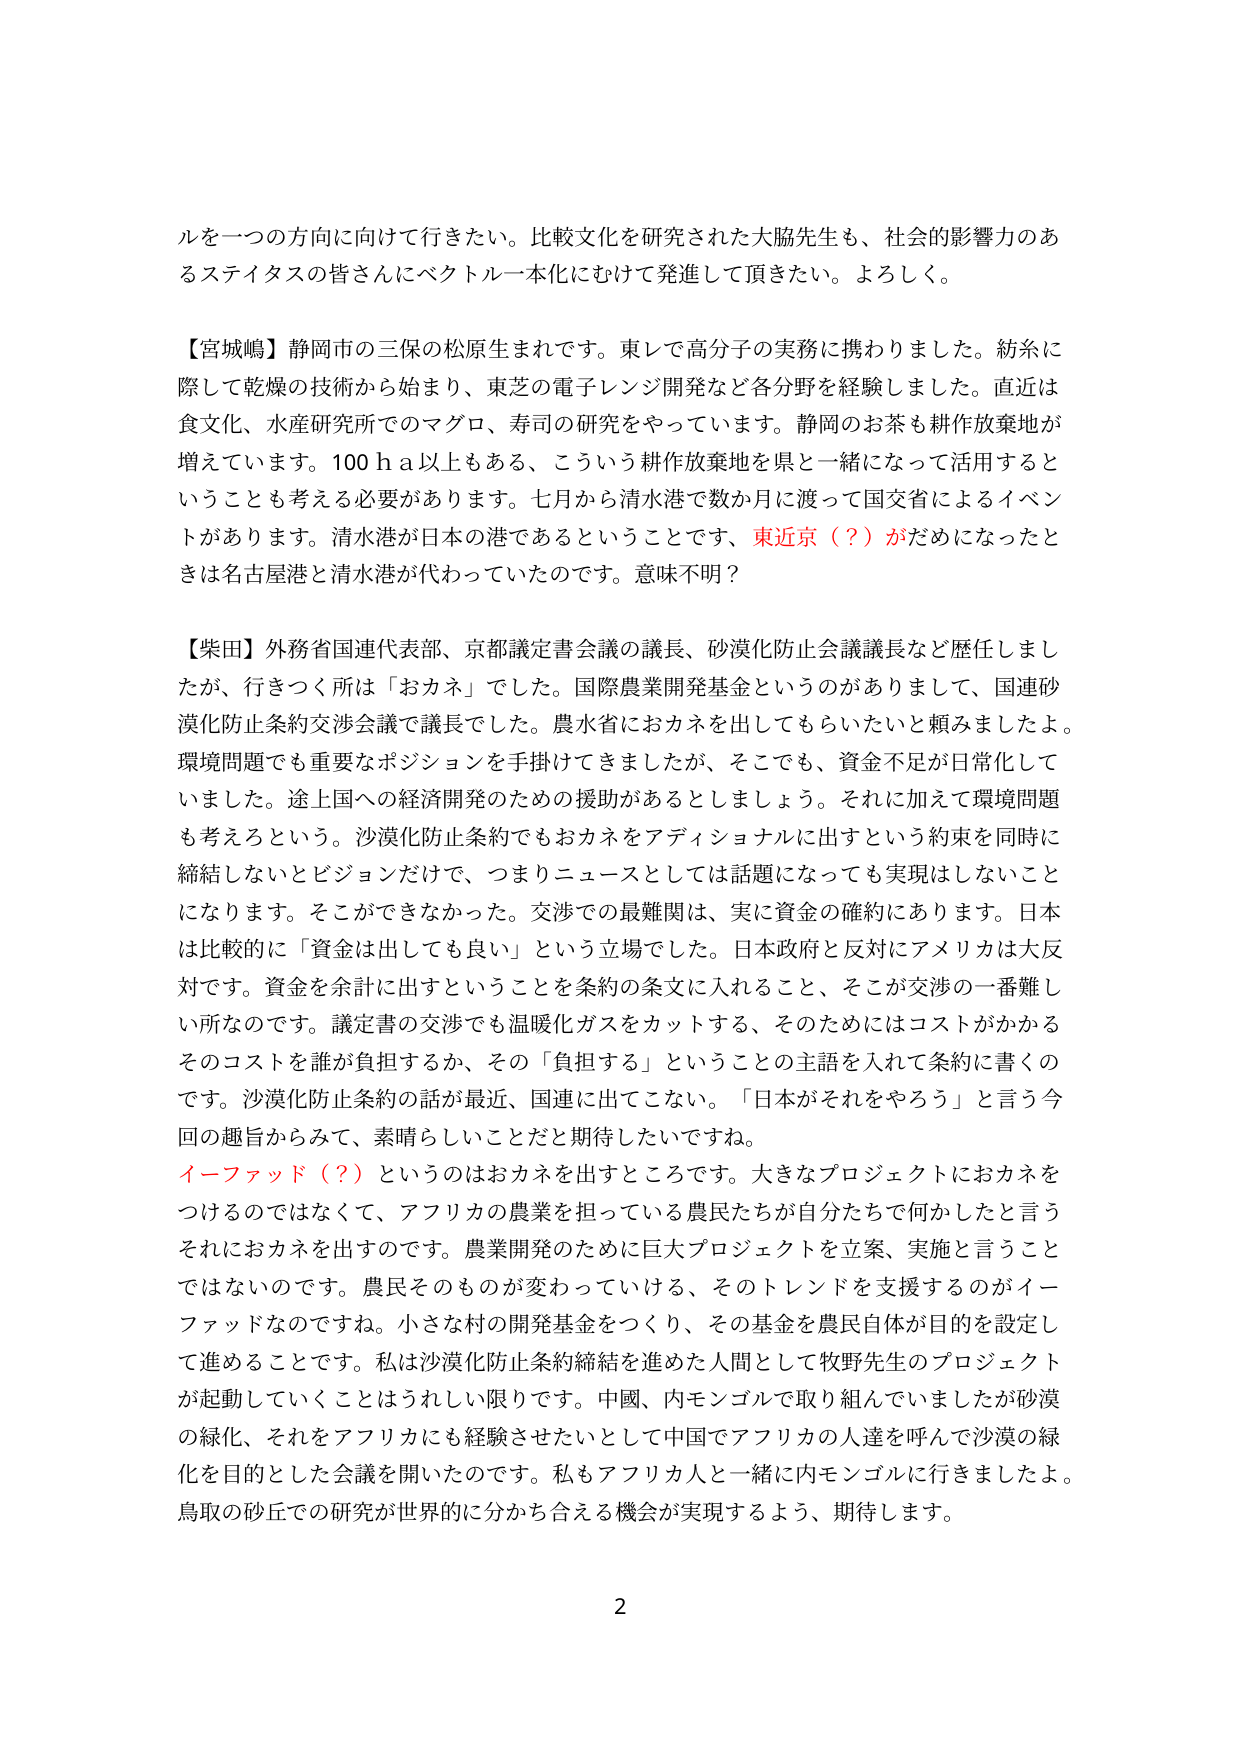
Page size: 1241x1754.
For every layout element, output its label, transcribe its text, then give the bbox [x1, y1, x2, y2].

text 【宮城嶋】静岡市の三保の松原生まれです。東レで高分子の実務に携わりました。紡糸に際して乾燥の技術から始まり、東芝の電子レンジ開発など各分野を経験しました。直近は食文化、水産研究所でのマグロ、寿司の研究をやっています。静岡のお茶も耕作放棄地が増えています。100ｈａ以上もある、こういう耕作放棄地を県と一緒になって活用するということも考える必要があります。七月から清水港で数か月に渡って国交省によるイベントがあります。清水港が日本の港であるということです、東近京（？）がだめになったときは名古屋港と清水港が代わっていたのです。意味不明？ [177, 329, 1063, 592]
text イーファッド（？）というのはおカネを出すところです。大きなプロジェクトにおカネをつけるのではなくて、アフリカの農業を担っている農民たちが自分たちで何かしたと言う、それにおカネを出すのです。農業開発のために巨大プロジェクトを立案、実施と言うことではないのです。農民そのものが変わっていける、そのトレンドを支援するのがイーファッドなのですね。小さな村の開発基金をつくり、その基金を農民自体が目的を設定して進めることです。私は沙漠化防止条約締結を進めた人間として牧野先生のプロジェクトが起動していくことはうれしい限りです。中國、内モンゴルで取り組んでいましたが砂漠の緑化、それをアフリカにも経験させたいとして中国でアフリカの人達を呼んで沙漠の緑化を目的とした会議を開いたのです。私もアフリカ人と一緒に内モンゴルに行きましたよ。鳥取の砂丘での研究が世界的に分かち合える機会が実現するよう、期待します。 [177, 1154, 1063, 1529]
text 【柴田】外務省国連代表部、京都議定書会議の議長、砂漠化防止会議議長など歴任しましたが、行きつく所は「おカネ」でした。国際農業開発基金というのがありまして、国連砂漠化防止条約交渉会議で議長でした。農水省におカネを出してもらいたいと頼みましたよ。環境問題でも重要なポジションを手掛けてきましたが、そこでも、資金不足が日常化していました。途上国への経済開発のための援助があるとしましょう。それに加えて環境問題も考えろという。沙漠化防止条約でもおカネをアディショナルに出すという約束を同時に締結しないとビジョンだけで、つまりニュースとしては話題になっても実現はしないことになります。そこができなかった。交渉での最難関は、実に資金の確約にあります。日本は比較的に「資金は出しても良い」という立場でした。日本政府と反対にアメリカは大反対です。資金を余計に出すということを条約の条文に入れること、そこが交渉の一番難しい所なのです。議定書の交渉でも温暖化ガスをカットする、そのためにはコストがかかる、そのコストを誰が負担するか、その「負担する」ということの主語を入れて条約に書くのです。沙漠化防止条約の話が最近、国連に出てこない。「日本がそれをやろう」と言う今回の趣旨からみて、素晴らしいことだと期待したいですね。 [177, 629, 1063, 1154]
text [177, 217, 1063, 292]
